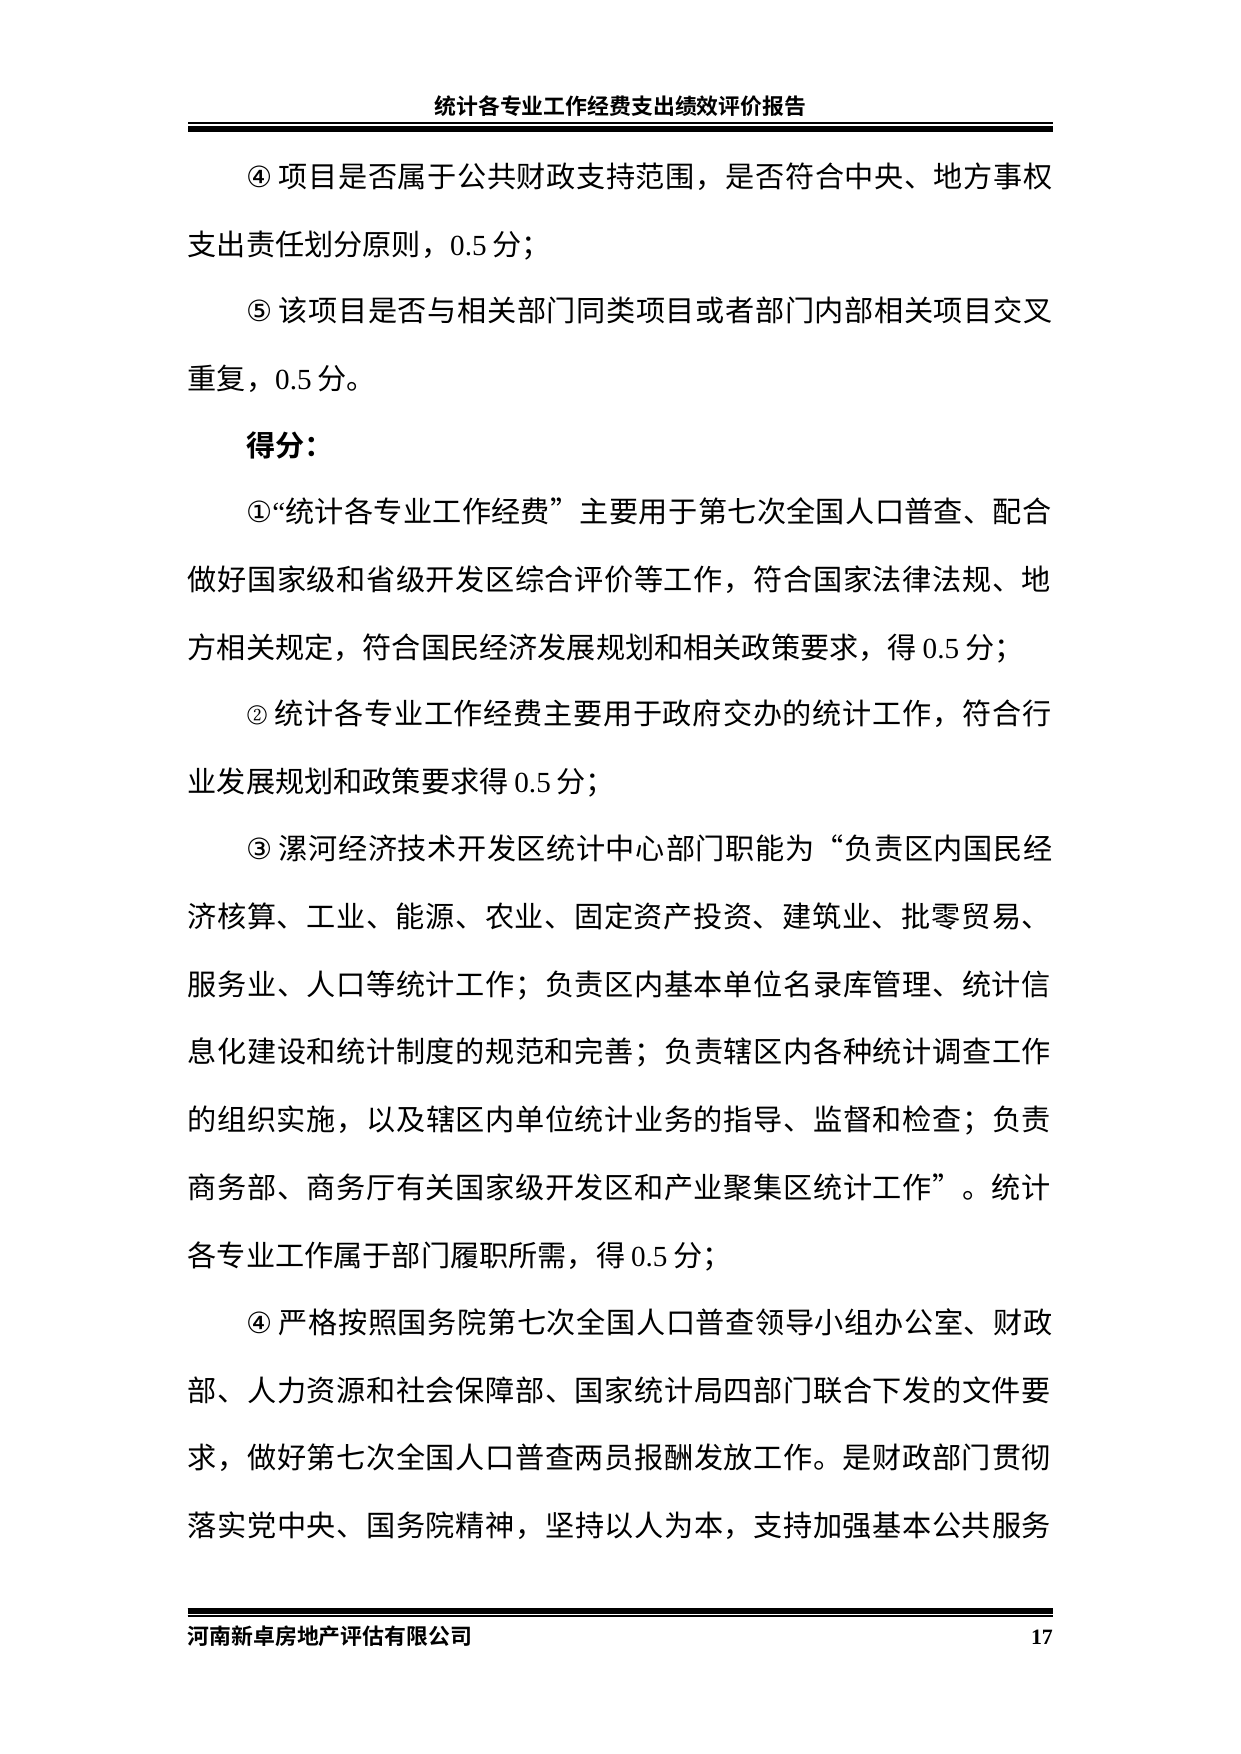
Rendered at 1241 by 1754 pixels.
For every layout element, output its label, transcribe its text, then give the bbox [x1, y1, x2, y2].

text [187, 1298, 1053, 1547]
text ⑤该项目是否与相关部门同类项目或者部门内部相关项目交叉重复，0.5分。 [187, 286, 1053, 399]
text ③漯河经济技术开发区统计中心部门职能为“负责区内国民经济核算、工业、能源、农业、固定资产投资、建筑业、批零贸易、服务业、人口等统计工作；负责区内基本单位名录库管理、统计信息化建设和统计制度的规范和完善；负责辖区内各种统计调查工作的组织实施，以及辖区内单位统计业务的指导、监督和检查；负责商务部、商务厅有关国家级开发区和产业聚集区统计工作”。统计各专业工作属于部门履职所需，得0.5分； [187, 824, 1053, 1277]
text ④项目是否属于公共财政支持范围，是否符合中央、地方事权支出责任划分原则，0.5分； [187, 152, 1053, 265]
text ②统计各专业工作经费主要用于政府交办的统计工作，符合行业发展规划和政策要求得0.5分； [187, 689, 1053, 803]
text ①“统计各专业工作经费”主要用于第七次全国人口普查、配合做好国家级和省级开发区综合评价等工作，符合国家法律法规、地方相关规定，符合国民经济发展规划和相关政策要求，得0.5分； [187, 487, 1053, 668]
text 得分： [187, 421, 1053, 466]
